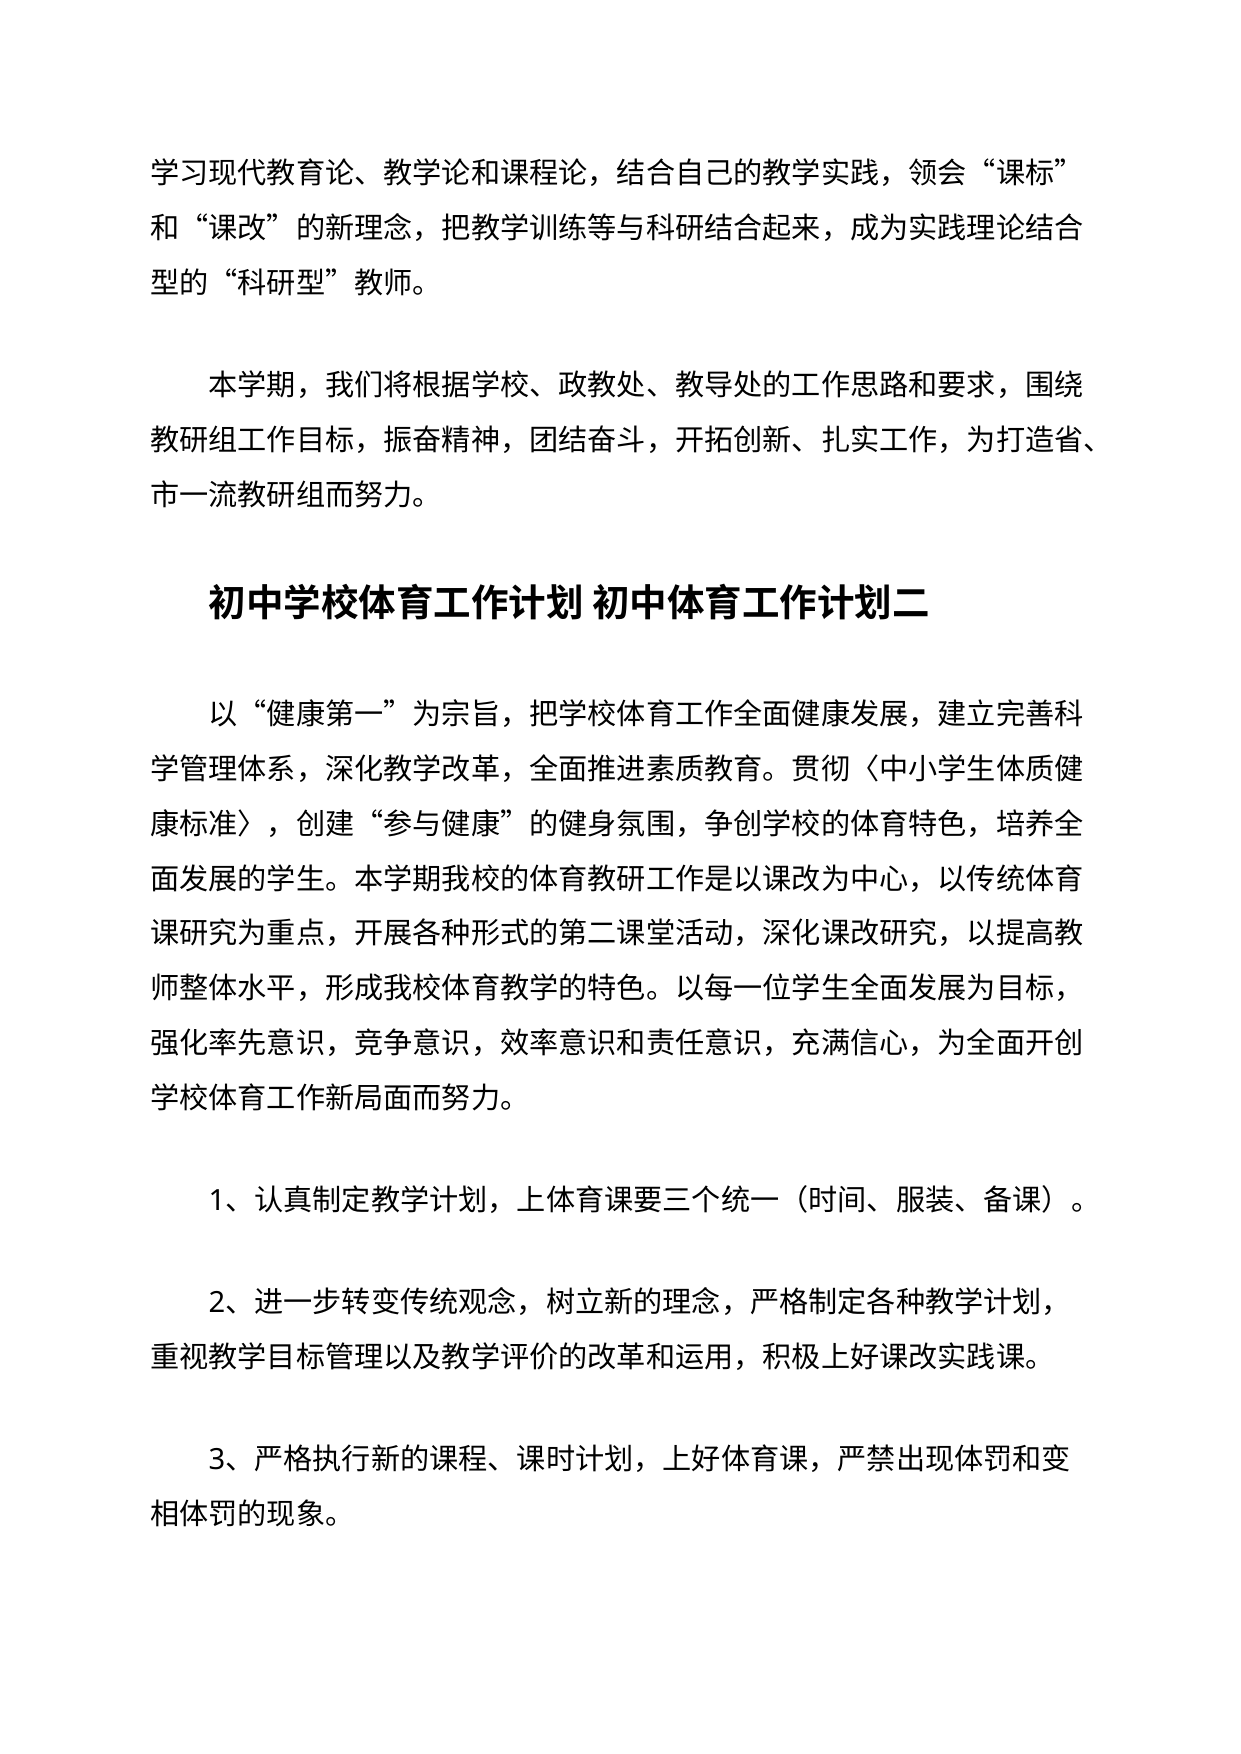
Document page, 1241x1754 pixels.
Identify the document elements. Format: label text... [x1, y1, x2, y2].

text 3、严格执行新的课程、课时计划，上好体育课，严禁出现体罚和变相体罚的现象。 [150, 1435, 1090, 1533]
text 以“健康第一”为宗旨，把学校体育工作全面健康发展，建立完善科学管理体系，深化教学改革，全面推进素质教育。贯彻〈中小学生体质健康标准〉，创建“参与健康”的健身氛围，争创学校的体育特色，培养全面发展的学生。本学期我校的体育教研工作是以课改为中心，以传统体育课研究为重点，开展各种形式的第二课堂活动，深化课改研究，以提高教师整体水平，形成我校体育教学的特色。以每一位学生全面发展为目标，强化率先意识，竞争意识，效率意识和责任意识，充满信心，为全面开创学校体育工作新局面而努力。 [150, 691, 1090, 1117]
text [150, 150, 1090, 302]
text 本学期，我们将根据学校、政教处、教导处的工作思路和要求，围绕教研组工作目标，振奋精神，团结奋斗，开拓创新、扎实工作，为打造省、市一流教研组而努力。 [150, 362, 1090, 514]
text 1、认真制定教学计划，上体育课要三个统一（时间、服装、备课）。 [150, 1177, 1090, 1219]
text 2、进一步转变传统观念，树立新的理念，严格制定各种教学计划，重视教学目标管理以及教学评价的改革和运用，积极上好课改实践课。 [150, 1278, 1090, 1376]
text 初中学校体育工作计划 初中体育工作计划二 [150, 573, 1090, 627]
